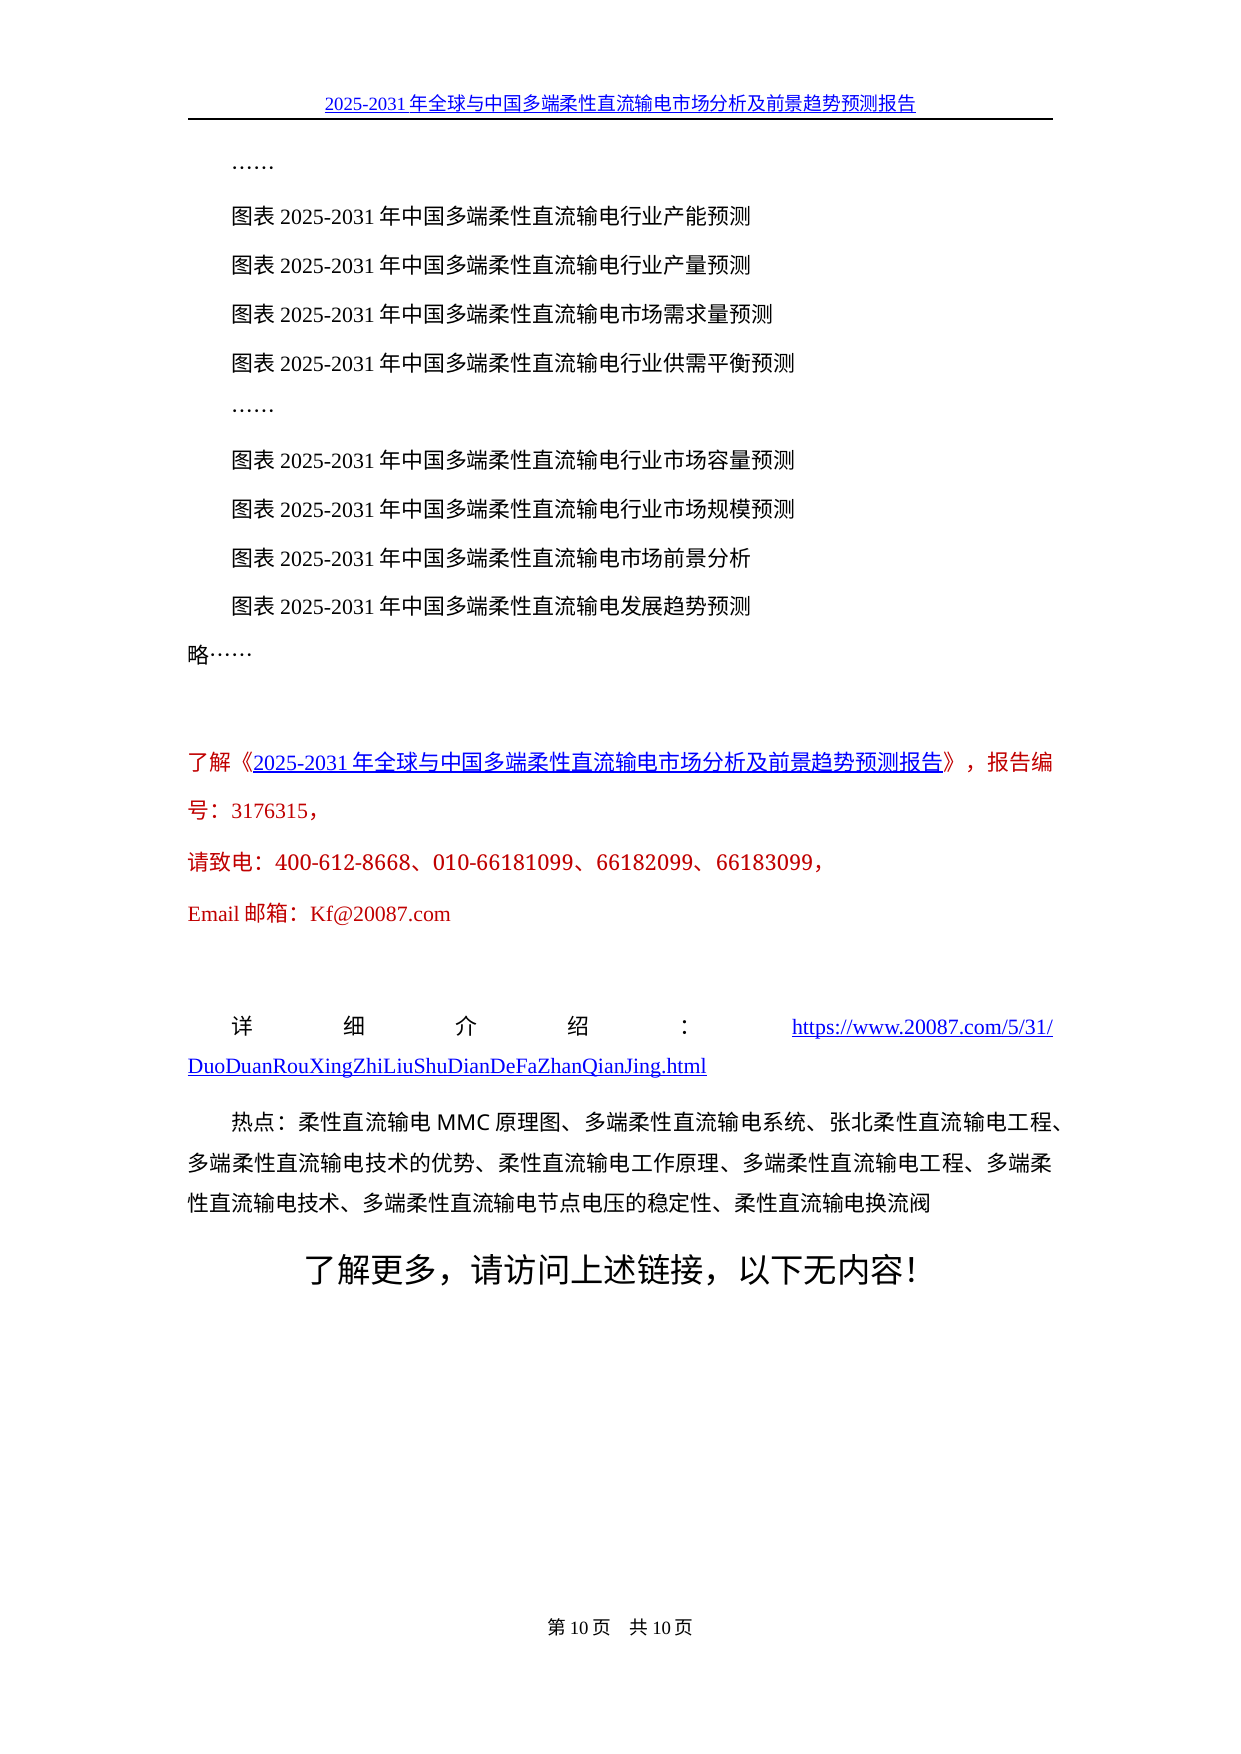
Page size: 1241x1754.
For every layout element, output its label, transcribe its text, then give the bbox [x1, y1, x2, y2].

title 了解更多，请访问上述链接，以下无内容！ [187, 1236, 1053, 1301]
text 请致电：400-612-8668、010-66181099、66182099、66183099， [187, 844, 1053, 877]
text 了解《2025-2031年全球与中国多端柔性直流输电市场分析及前景趋势预测报告》，报告编号：3176315， [187, 744, 1053, 825]
text Email邮箱：Kf@20087.com [187, 896, 1053, 928]
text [187, 150, 1053, 670]
text 详细介绍：https://www.20087.com/5/31/DuoDuanRouXingZhiLiuShuDianDeFaZhanQianJing.html [187, 1009, 1053, 1082]
text 热点：柔性直流输电MMC原理图、多端柔性直流输电系统、张北柔性直流输电工程、多端柔性直流输电技术的优势、柔性直流输电工作原理、多端柔性直流输电工程、多端柔性直流输电技术、多端柔性直流输电节点电压的稳定性、柔性直流输电换流阀 [187, 1104, 1053, 1218]
